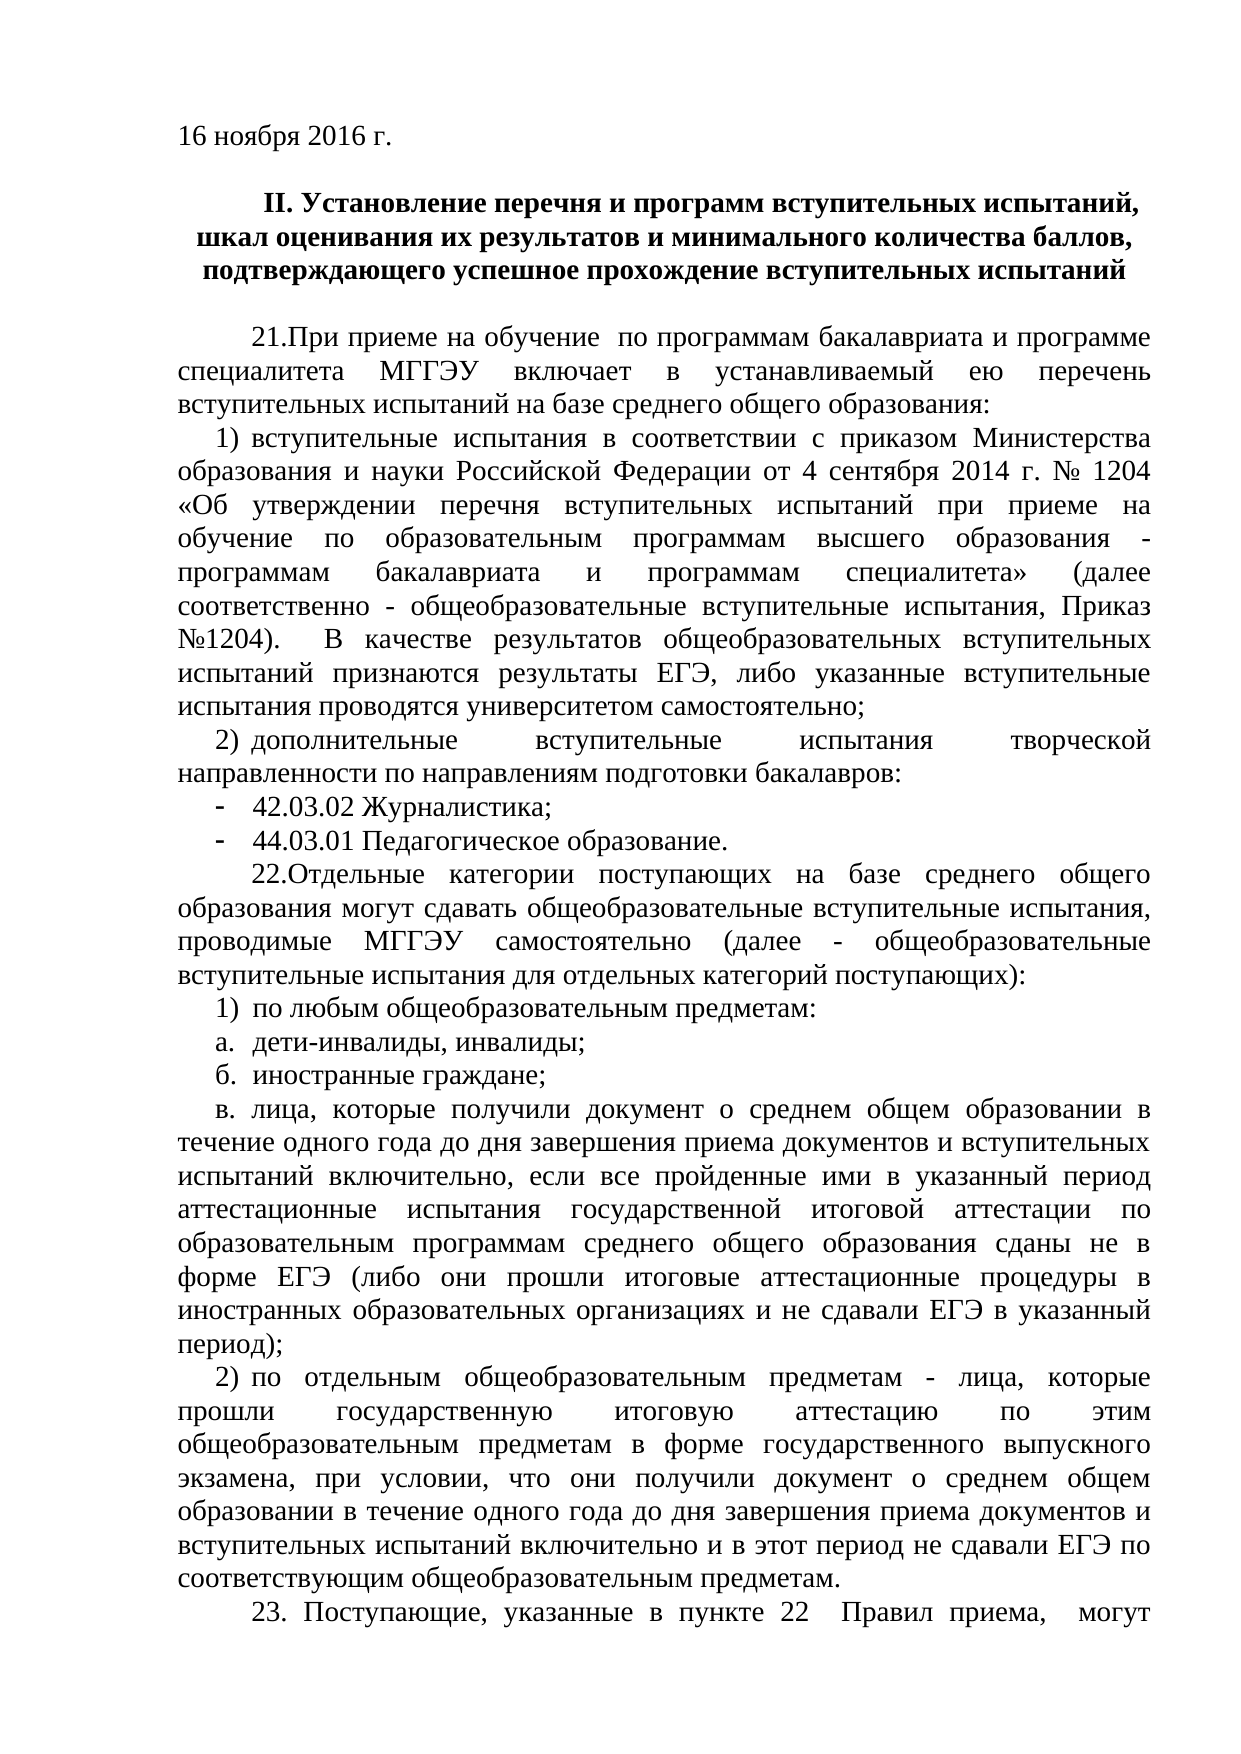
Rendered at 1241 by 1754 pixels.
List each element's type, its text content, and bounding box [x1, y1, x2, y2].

list 21.При приеме на обучение по программам бакалавриата и программе специалитета МГГЭУ включает в устанавливаемый ею перечень вступительных испытаний на базе среднего общего образования: [177, 319, 1152, 420]
list лица, которые получили документ о среднем общем образовании в течение одного года до дня завершения приема документов и вступительных испытаний включительно, если все пройденные ими в указанный период аттестационные испытания государственной итоговой аттестации по образовательным программам среднего общего образования сданы не в форме ЕГЭ (либо они прошли итоговые аттестационные процедуры в иностранных образовательных организациях и не сдавали ЕГЭ в указанный период); [177, 1091, 1152, 1359]
list 44.03.01 Педагогическое образование. [215, 823, 1152, 856]
list дополнительные вступительные испытания творческой направленности по направлениям подготовки бакалавров: [177, 722, 1152, 789]
list по отдельным общеобразовательным предметам - лица, которые прошли государственную итоговую аттестацию по этим общеобразовательным предметам в форме государственного выпускного экзамена, при условии, что они получили документ о среднем общем образовании в течение одного года до дня завершения приема документов и вступительных испытаний включительно и в этот период не сдавали ЕГЭ по соответствующим общеобразовательным предметам. [177, 1359, 1152, 1594]
list 42.03.02 Журналистика; [215, 789, 1152, 823]
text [177, 118, 1152, 152]
list по любым общеобразовательным предметам: [215, 990, 1152, 1024]
list дети-инвалиды, инвалиды; [215, 1024, 1152, 1057]
list 22.Отдельные категории поступающих на базе среднего общего образования могут сдавать общеобразовательные вступительные испытания, проводимые МГГЭУ самостоятельно (далее - общеобразовательные вступительные испытания для отдельных категорий поступающих): [177, 856, 1152, 990]
list иностранные граждане; [215, 1057, 1152, 1091]
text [177, 1594, 1152, 1628]
list вступительные испытания в соответствии с приказом Министерства образования и науки Российской Федерации от 4 сентября 2014 г. № 1204 «Об утверждении перечня вступительных испытаний при приеме на обучение по образовательным программам высшего образования - программам бакалавриата и программам специалитета» (далее соответственно - общеобразовательные вступительные испытания, Приказ №1204). В качестве результатов общеобразовательных вступительных испытаний признаются результаты ЕГЭ, либо указанные вступительные испытания проводятся университетом самостоятельно; [177, 420, 1152, 722]
text II. Установление перечня и программ вступительных испытаний, шкал оценивания их результатов и минимального количества баллов, подтверждающего успешное прохождение вступительных испытаний [177, 185, 1152, 286]
